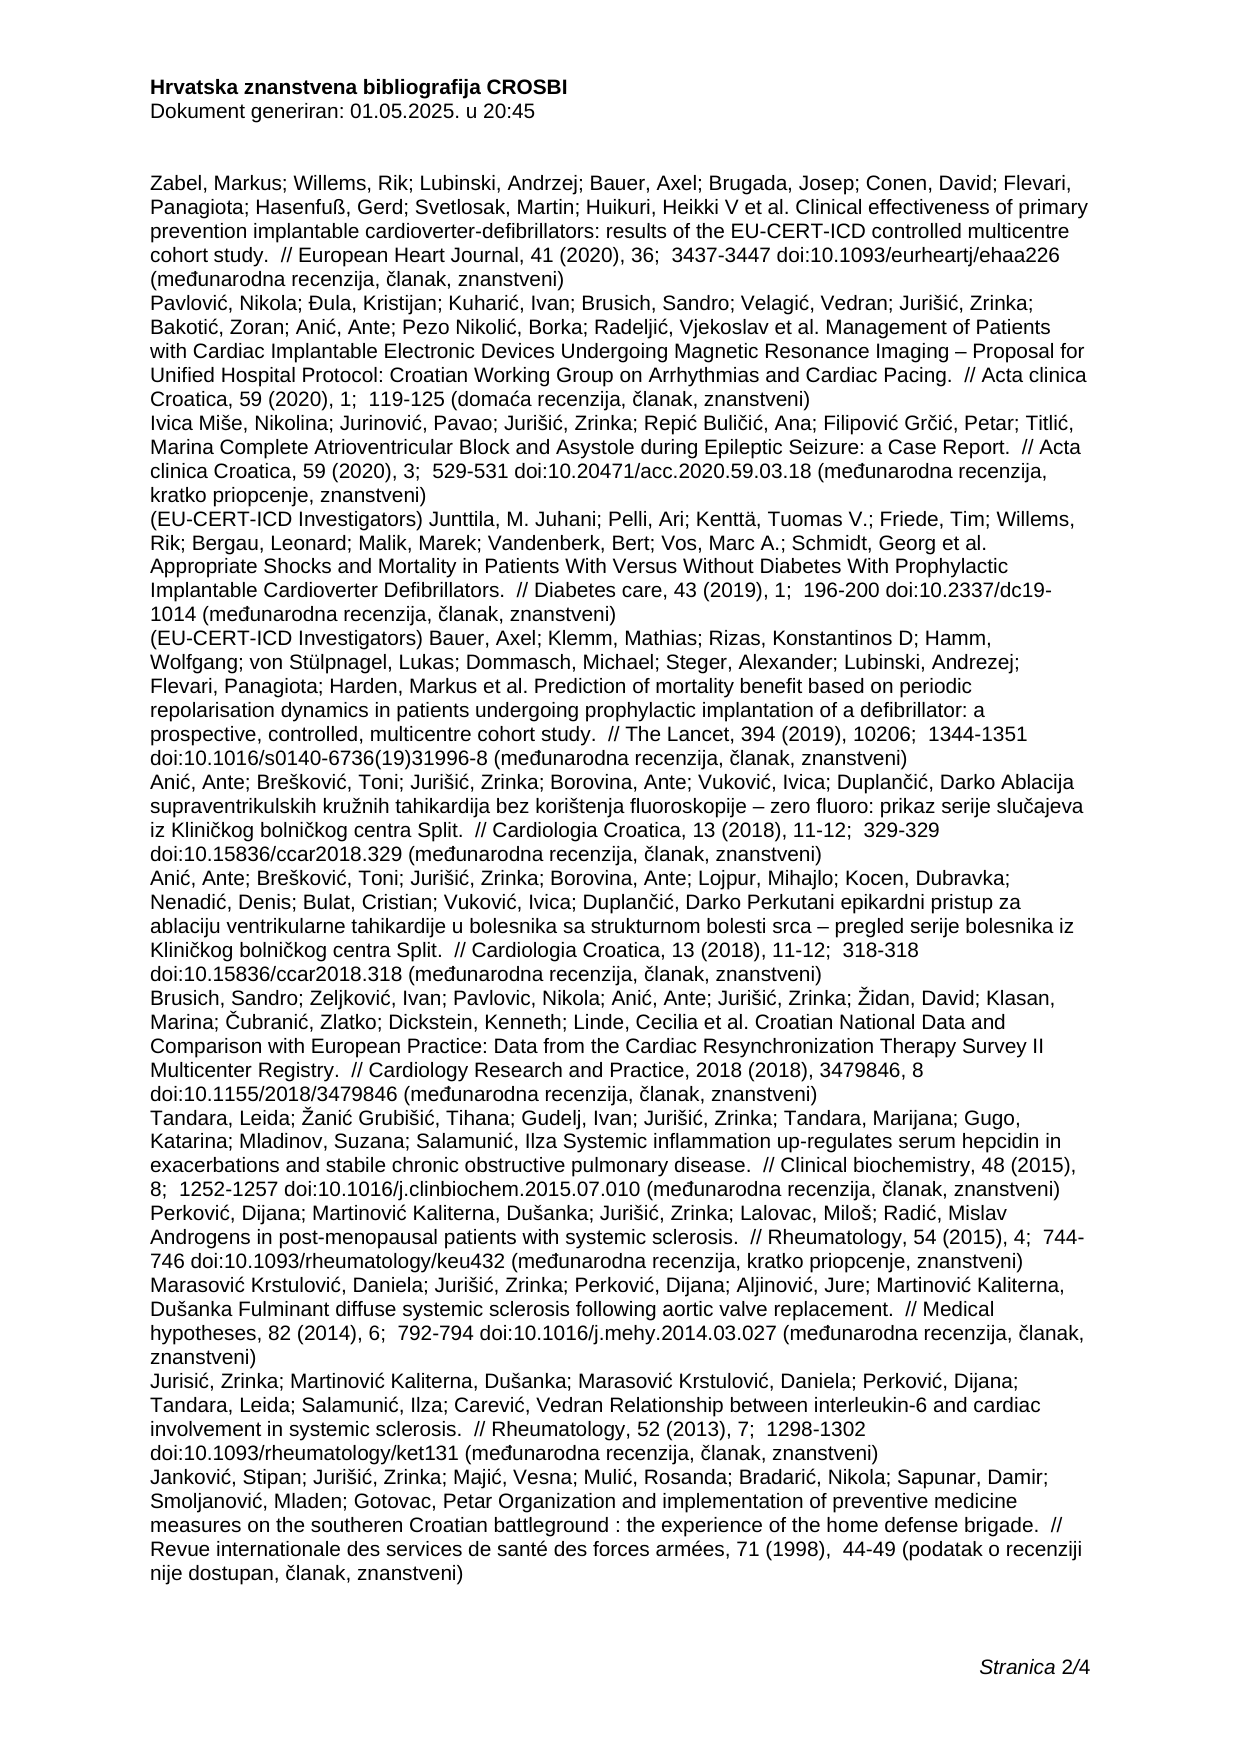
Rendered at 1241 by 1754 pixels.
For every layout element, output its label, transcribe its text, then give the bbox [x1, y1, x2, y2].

text Marasović Krstulović, Daniela; Jurišić, Zrinka; Perković, Dijana; Aljinović, Jure; Martinović Kaliterna, Dušanka [150, 1273, 1090, 1369]
text Brusich, Sandro; Zeljković, Ivan; Pavlovic, Nikola; Anić, Ante; Jurišić, Zrinka; Židan, David; Klasan, Marina; Čubranić, Zlatko; Dickstein, Kenneth; Linde, Cecilia et al. [150, 986, 1090, 1105]
text Pavlović, Nikola; Đula, Kristijan; Kuharić, Ivan; Brusich, Sandro; Velagić, Vedran; Jurišić, Zrinka; Bakotić, Zoran; Anić, Ante; Pezo Nikolić, Borka; Radeljić, Vjekoslav et al. [150, 291, 1090, 411]
text Tandara, Leida; Žanić Grubišić, Tihana; Gudelj, Ivan; Jurišić, Zrinka; Tandara, Marijana; Gugo, Katarina; Mladinov, Suzana; Salamunić, Ilza [150, 1105, 1090, 1201]
text Zabel, Markus; Willems, Rik; Lubinski, Andrzej; Bauer, Axel; Brugada, Josep; Conen, David; Flevari, Panagiota; Hasenfuß, Gerd; Svetlosak, Martin; Huikuri, Heikki V et al. [150, 171, 1090, 291]
text (EU-CERT-ICD Investigators) Junttila, M. Juhani; Pelli, Ari; Kenttä, Tuomas V.; Friede, Tim; Willems, Rik; Bergau, Leonard; Malik, Marek; Vandenberk, Bert; Vos, Marc A.; Schmidt, Georg et al. [150, 506, 1090, 626]
text Perković, Dijana; Martinović Kaliterna, Dušanka; Jurišić, Zrinka; Lalovac, Miloš; Radić, Mislav [150, 1201, 1090, 1273]
text Anić, Ante; Brešković, Toni; Jurišić, Zrinka; Borovina, Ante; Vuković, Ivica; Duplančić, Darko [150, 770, 1090, 866]
text Janković, Stipan; Jurišić, Zrinka; Majić, Vesna; Mulić, Rosanda; Bradarić, Nikola; Sapunar, Damir; Smoljanović, Mladen; Gotovac, Petar [150, 1465, 1090, 1584]
text Anić, Ante; Brešković, Toni; Jurišić, Zrinka; Borovina, Ante; Lojpur, Mihajlo; Kocen, Dubravka; Nenadić, Denis; Bulat, Cristian; Vuković, Ivica; Duplančić, Darko [150, 866, 1090, 986]
text (EU-CERT-ICD Investigators) Bauer, Axel; Klemm, Mathias; Rizas, Konstantinos D; Hamm, Wolfgang; von Stülpnagel, Lukas; Dommasch, Michael; Steger, Alexander; Lubinski, Andrezej; Flevari, Panagiota; Harden, Markus et al. [150, 626, 1090, 770]
text Jurisić, Zrinka; Martinović Kaliterna, Dušanka; Marasović Krstulović, Daniela; Perković, Dijana; Tandara, Leida; Salamunić, Ilza; Carević, Vedran [150, 1369, 1090, 1465]
text Ivica Miše, Nikolina; Jurinović, Pavao; Jurišić, Zrinka; Repić Buličić, Ana; Filipović Grčić, Petar; Titlić, Marina [150, 411, 1090, 506]
